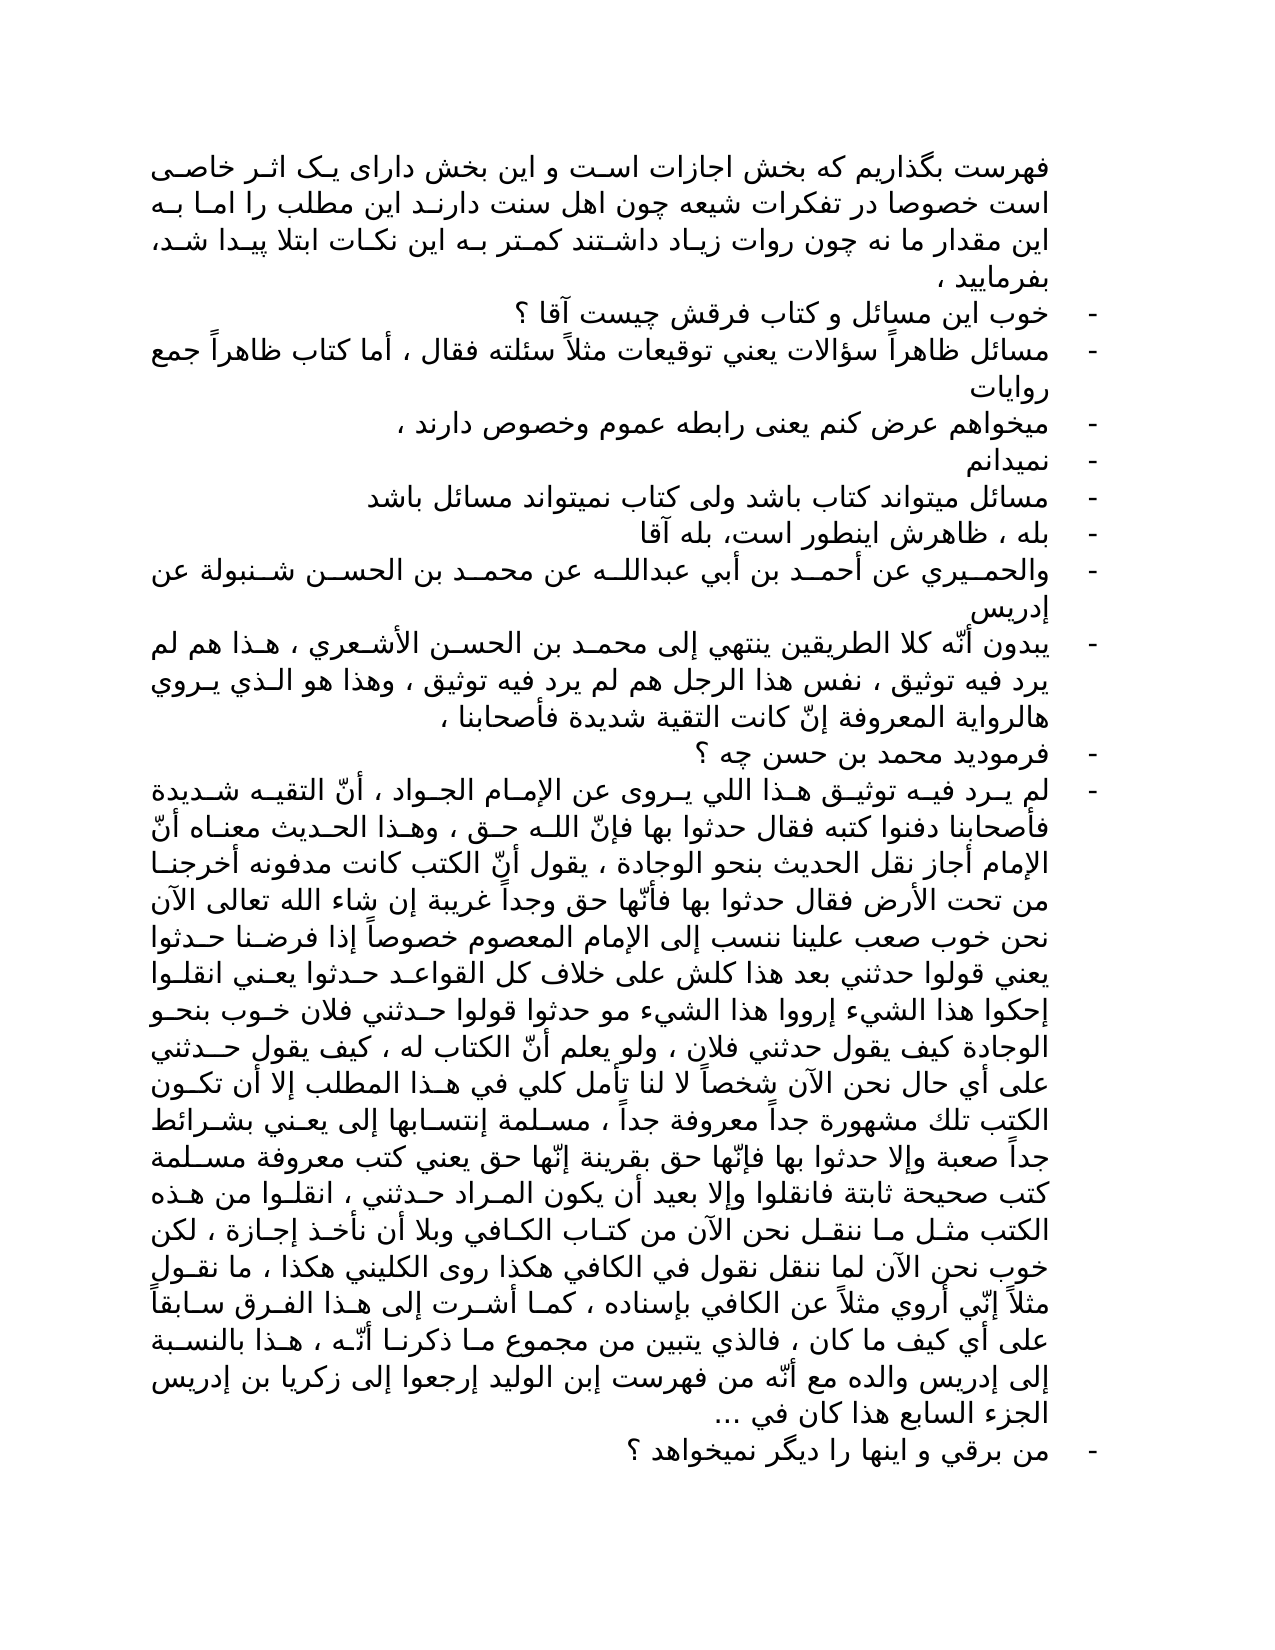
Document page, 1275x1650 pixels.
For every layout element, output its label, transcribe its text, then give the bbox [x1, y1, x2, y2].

list لم يرد فيه توثيق هذا اللي يروى عن الإمام الجواد ، أنّ التقيه شديدة فأصحابنا دفنوا كتبه فقال حدثوا بها فإنّ الله حق ، وهذا الحديث معناه أنّ الإمام أجاز نقل الحديث بنحو الوجادة ، يقول أنّ الكتب كانت مدفونه أخرجنا من تحت الأرض فقال حدثوا بها فأنّها حق وجداً غريبة إن شاء الله تعالى الآن نحن خوب صعب علينا ننسب إلى الإمام المعصوم خصوصاً إذا فرضنا حدثوا يعني قولوا حدثني بعد هذا كلش على خلاف كل القواعد حدثوا يعني انقلوا إحكوا هذا الشيء إرووا هذا الشيء مو حدثوا قولوا حدثني فلان خوب بنحو الوجادة كيف يقول حدثني فلان ، ولو يعلم أنّ الكتاب له ، كيف يقول حدثني على أي حال نحن الآن شخصاً لا لنا تأمل كلي في هذا المطلب إلا أن تكون الكتب تلك مشهورة جداً معروفة جداً ، مسلمة إنتسابها إلى يعني بشرائط جداً صعبة وإلا حدثوا بها فإنّها حق بقرينة إنّها حق يعني كتب معروفة مسلمة كتب صحيحة ثابتة فانقلوا وإلا بعيد أن يكون المراد حدثني ، انقلوا من هذه الكتب مثل ما ننقل نحن الآن من كتاب الكافي وبلا أن نأخذ إجازة ، لكن خوب نحن الآن لما ننقل نقول في الكافي هكذا روى الكليني هكذا ، ما نقول مثلاً إنّي أروي مثلاً عن الكافي بإسناده ، كما أشرت إلى هذا الفرق سابقاً على أي كيف ما كان ، فالذي يتبين من مجموع ما ذكرنا أنّه ، هذا بالنسبة إلى إدريس والده مع أنّه من فهرست إبن الوليد إرجعوا إلى زكريا بن إدريس الجزء السابع هذا كان في ... [150, 773, 1087, 1431]
list من برقي و اينها را دیگر نمیخواهد ؟ [150, 1433, 1087, 1467]
list نمیدانم [150, 443, 1087, 477]
list يبدون أنّه كلا الطريقين ينتهي إلى محمد بن الحسن الأشعري ، هذا هم لم يرد فيه توثيق ، نفس هذا الرجل هم لم يرد فيه توثيق ، وهذا هو الذي يروي هالرواية المعروفة إنّ كانت التقية شديدة فأصحابنا ، [150, 627, 1087, 734]
list والحميري عن أحمد بن أبي عبدالله عن محمد بن الحسن شنبولة عن إدريس [150, 553, 1087, 624]
list بله ، ظاهرش اینطور است، بله آقا [150, 517, 1087, 551]
list فرمودید محمد بن حسن چه ؟ [150, 737, 1087, 771]
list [150, 150, 1087, 294]
list میخواهم عرض کنم یعنی رابطه عموم وخصوص دارند ، [150, 407, 1087, 441]
list مسائل ظاهراً سؤالات يعني توقيعات مثلاً سئلته فقال ، أما كتاب ظاهراً جمع روايات [150, 333, 1087, 404]
list خوب این مسائل و کتاب فرقش چیست آقا ؟ [150, 297, 1087, 331]
list مسائل میتواند کتاب باشد ولی کتاب نمیتواند مسائل باشد [150, 480, 1087, 514]
